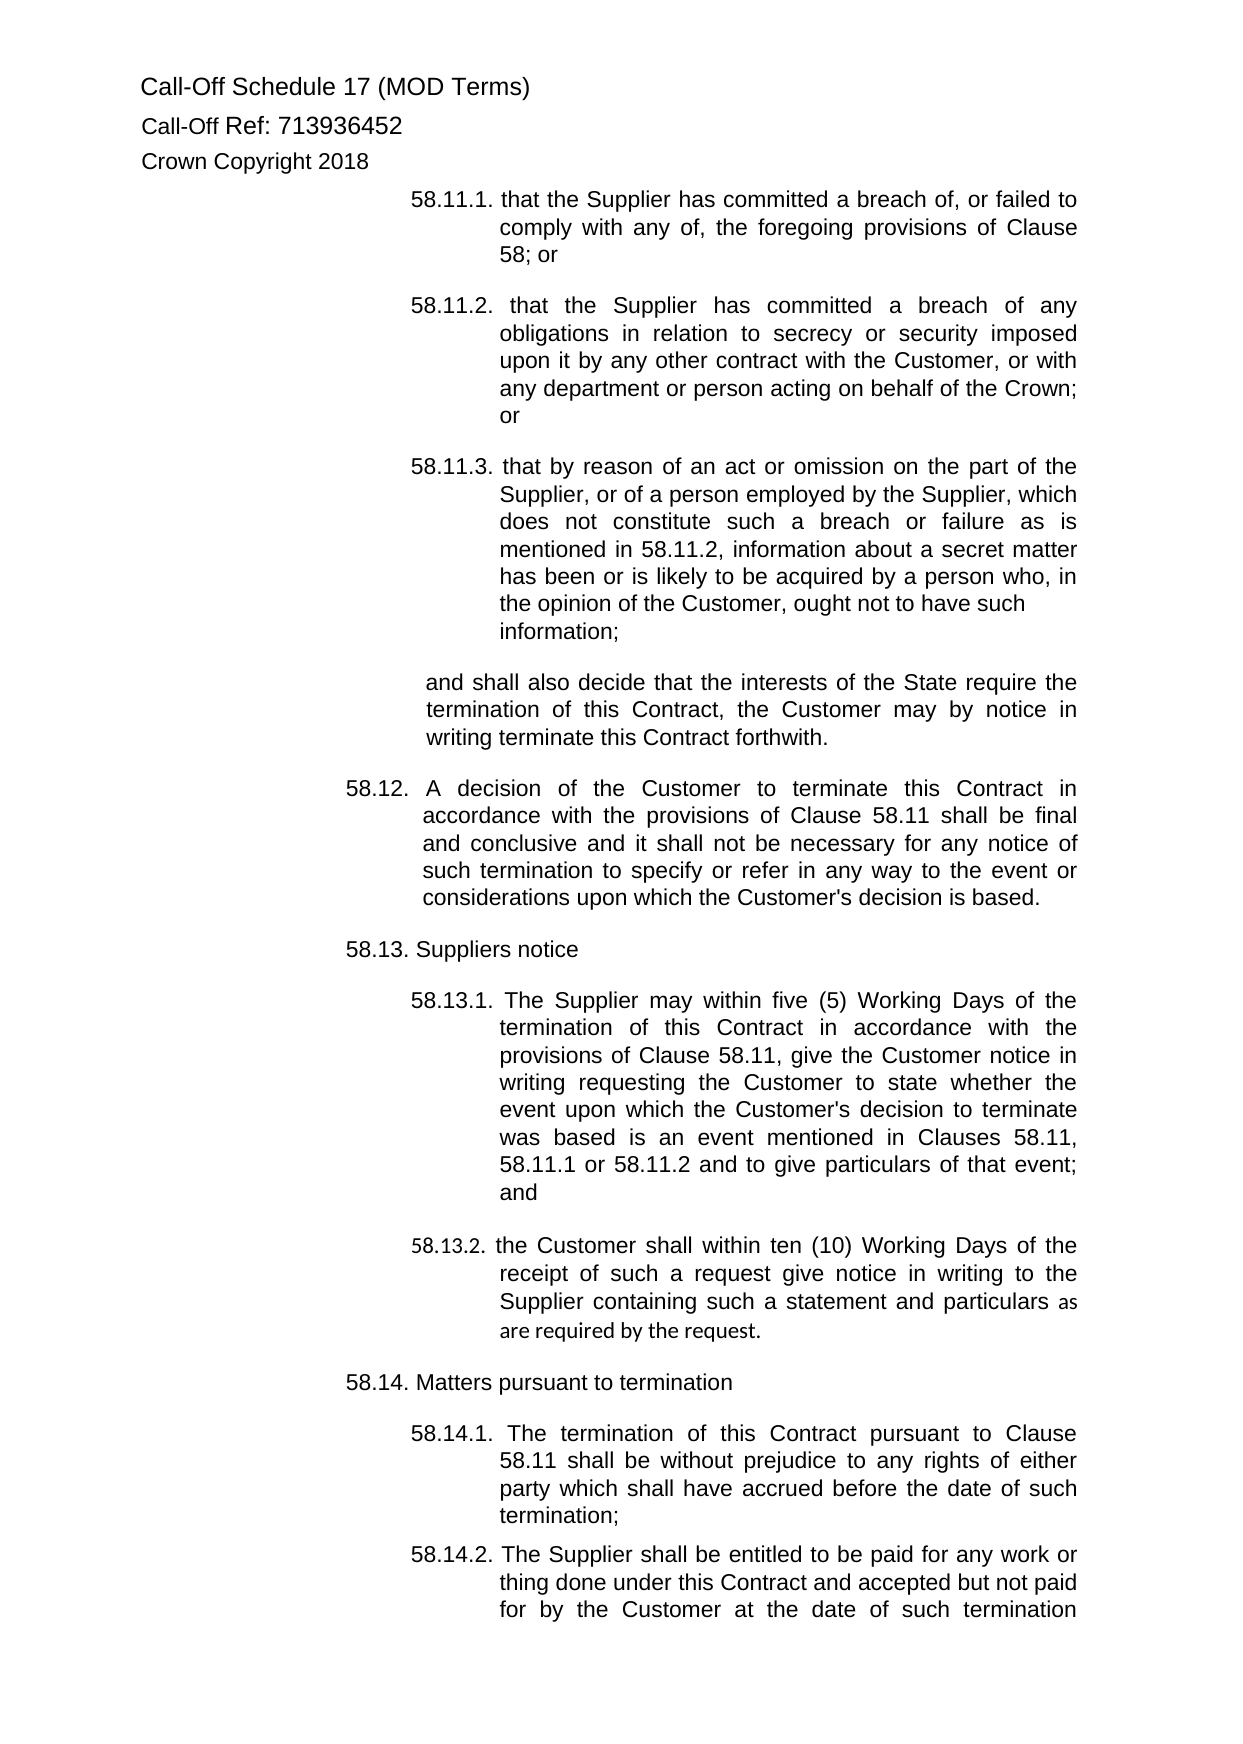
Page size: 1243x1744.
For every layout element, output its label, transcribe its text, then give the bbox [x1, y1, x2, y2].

text 58.11.3. that by reason of an act or omission on the part of the Supplier, or of a person employed by the Supplier, which does not constitute such a breach or failure as is mentioned in 58.11.2, information about a secret matter has been or is likely to be acquired by a person who, in the opinion of the Customer, ought not to have such [411, 453, 1078, 617]
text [411, 1541, 1078, 1622]
text 58.12. A decision of the Customer to terminate this Contract in accordance with the provisions of Clause 58.11 shall be final and conclusive and it shall not be necessary for any notice of such termination to specify or refer in any way to the event or considerations upon which the Customer's decision is based. [346, 775, 1078, 911]
text 58.14.1. The termination of this Contract pursuant to Clause 58.11 shall be without prejudice to any rights of either party which shall have accrued before the date of such termination; [411, 1420, 1078, 1528]
text 58.13.2. the Customer shall within ten (10) Working Days of the receipt of such a request give notice in writing to the Supplier containing such a statement and particulars as are required by the request. [411, 1231, 1078, 1344]
text 58.11.2. that the Supplier has committed a breach of any obligations in relation to secrecy or security imposed upon it by any other contract with the Customer, or with any department or person acting on behalf of the Crown; or [411, 292, 1078, 428]
text 58.11.1. that the Supplier has committed a breach of, or failed to comply with any of, the foregoing provisions of Clause 58; or [411, 186, 1078, 267]
text information; [499, 618, 1078, 644]
text 58.14. Matters pursuant to termination [346, 1369, 1078, 1395]
text 58.13.1. The Supplier may within five (5) Working Days of the termination of this Contract in accordance with the provisions of Clause 58.11, give the Customer notice in writing requesting the Customer to state whether the event upon which the Customer's decision to terminate was based is an event mentioned in Clauses 58.11, 58.11.1 or 58.11.2 and to give particulars of that event; and [411, 987, 1078, 1205]
text 58.13. Suppliers notice [346, 936, 1078, 962]
text and shall also decide that the interests of the State require the termination of this Contract, the Customer may by notice in writing terminate this Contract forthwith. [425, 669, 1078, 750]
